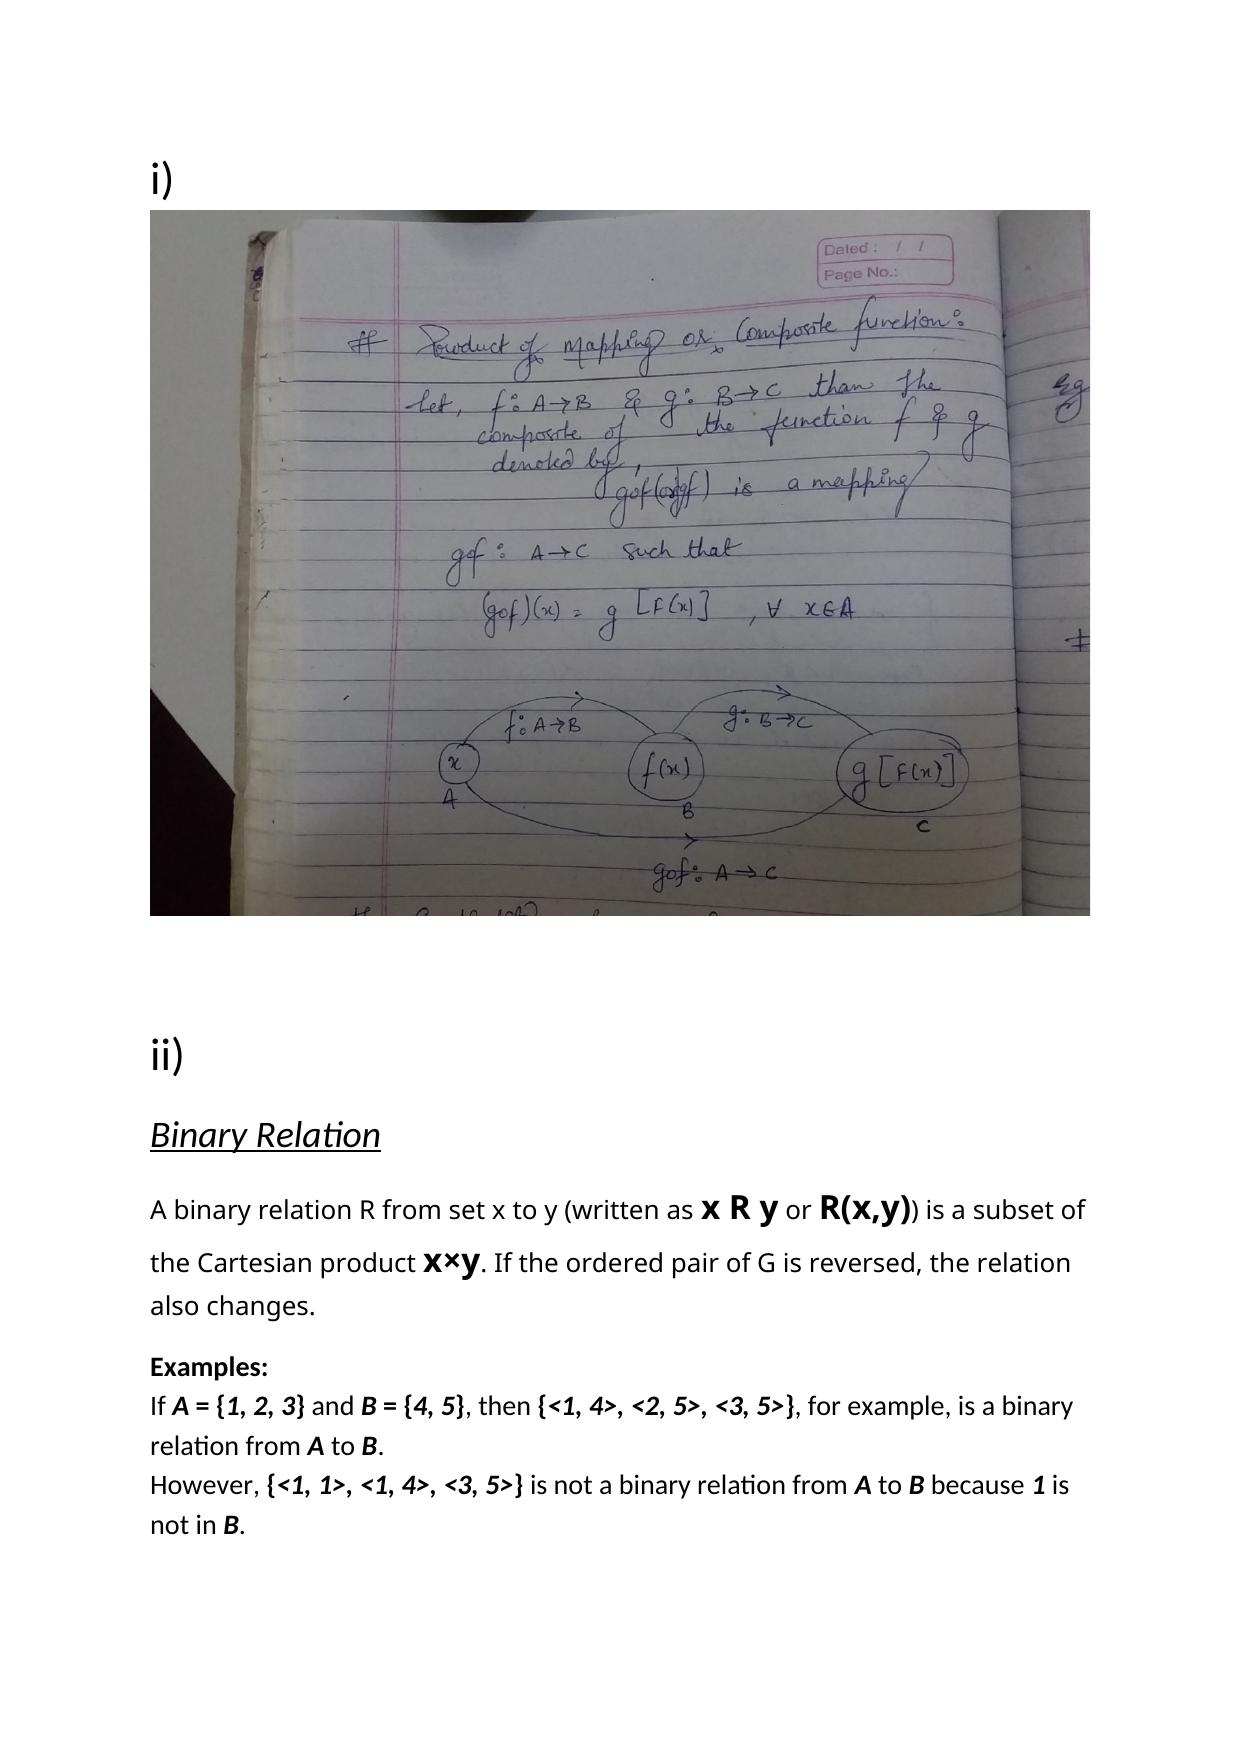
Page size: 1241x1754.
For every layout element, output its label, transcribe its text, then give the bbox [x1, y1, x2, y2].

text ii) [150, 1026, 1090, 1081]
text Examples: If A = {1, 2, 3} and B = {4, 5}, then {<1, 4>, <2, 5>, <3, 5>}, for example, is a binary relation from A to B. However, {<1, 1>, <1, 4>, <3, 5>} is not a binary relation from A to B because 1 is not in B. [150, 1349, 1090, 1573]
text Binary Relation [150, 1111, 1090, 1156]
text A binary relation R from set x to y (written as x R y or R(x,y)) is a subset of the Cartesian product x×y. If the ordered pair of G is reversed, the relation also changes. [150, 1184, 1090, 1323]
picture [150, 210, 1091, 916]
text i) [150, 150, 1090, 210]
